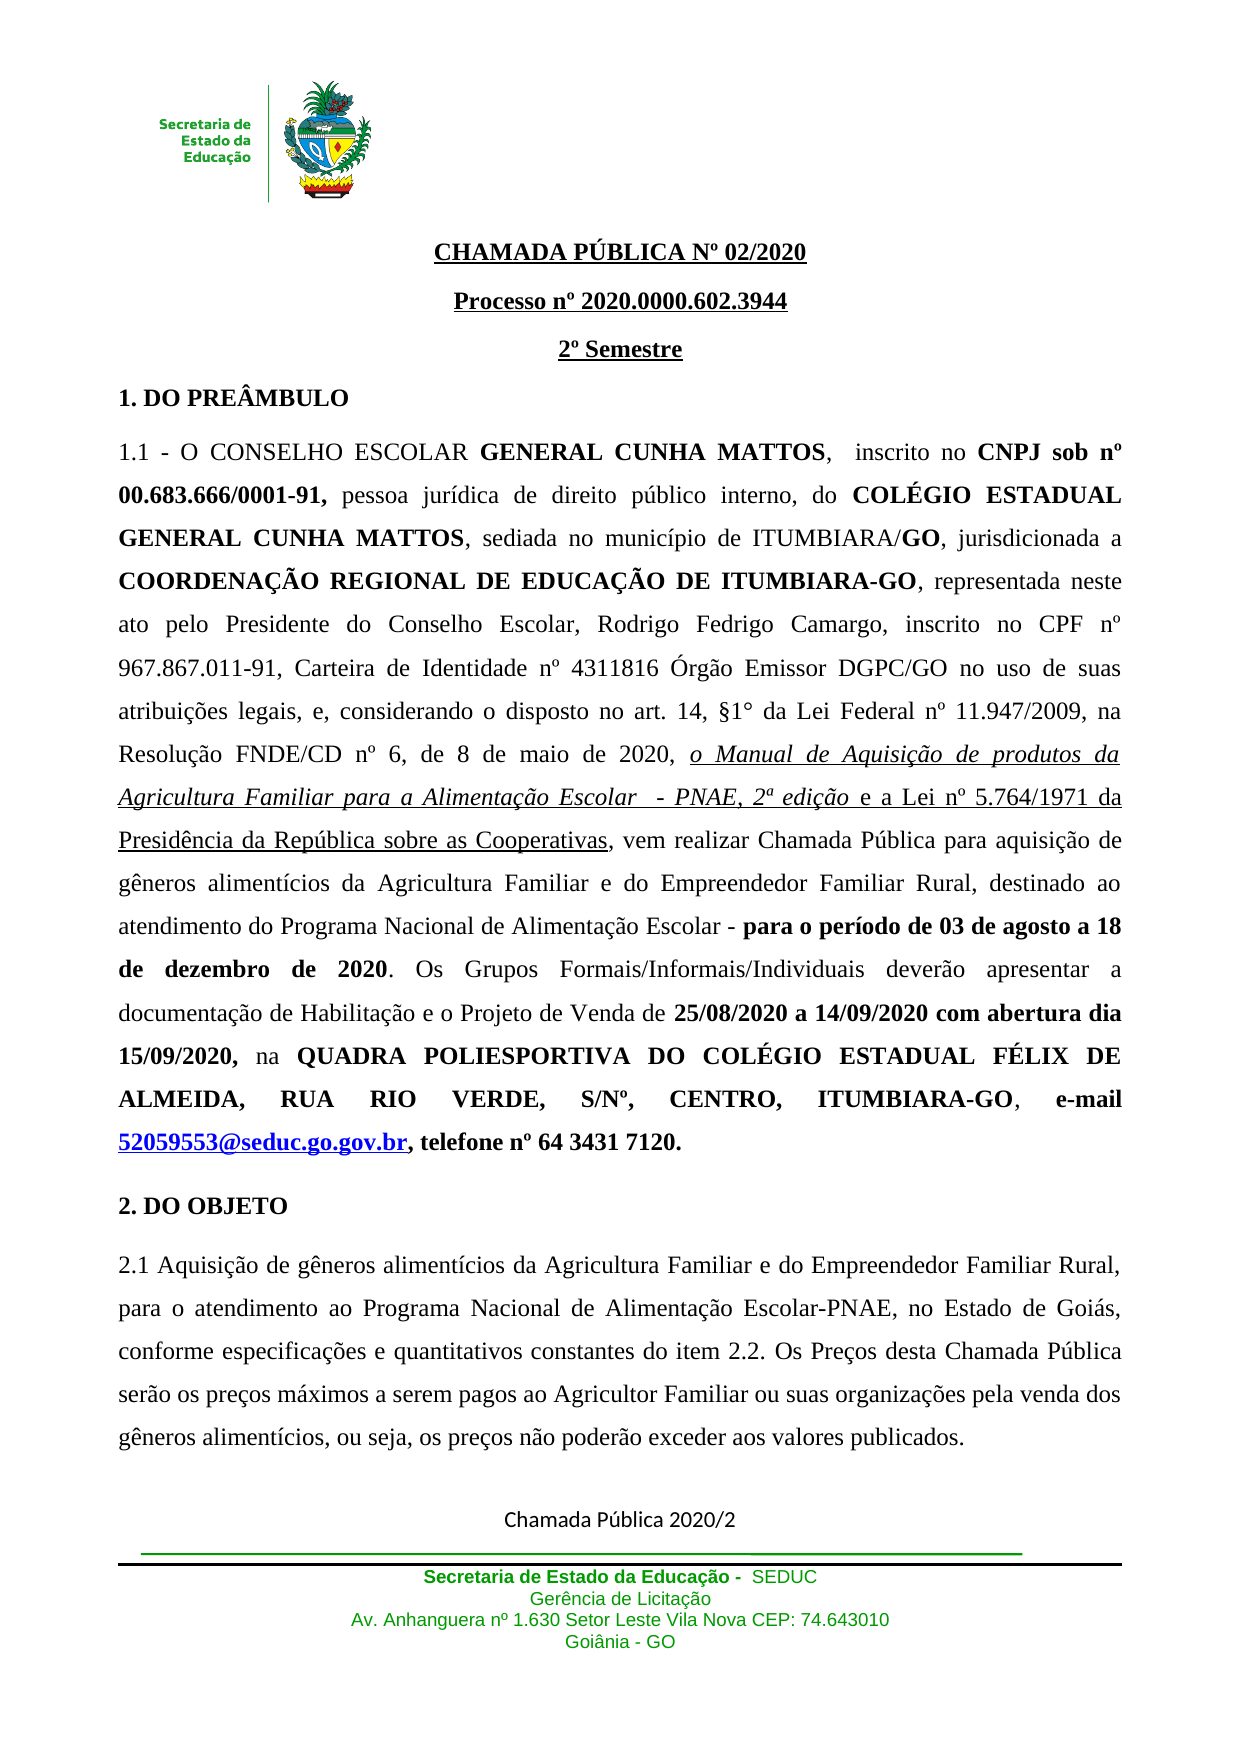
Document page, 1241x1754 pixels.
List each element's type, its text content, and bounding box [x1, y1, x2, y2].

text 1. DO PREÂMBULO [118, 383, 1122, 412]
text 2. DO OBJETO [118, 1191, 1122, 1220]
text CHAMADA PÚBLICA Nº 02/2020 [118, 237, 1122, 266]
text 2º Semestre [118, 334, 1122, 363]
text 1.1 - O CONSELHO ESCOLAR GENERAL CUNHA MATTOS, inscrito no CNPJ sob nº 00.683.666/0001-91, pessoa jurídica de direito público interno, do COLÉGIO ESTADUAL GENERAL CUNHA MATTOS, sediada no município de ITUMBIARA/GO, jurisdicionada a COORDENAÇÃO REGIONAL DE EDUCAÇÃO DE ITUMBIARA-GO, representada neste ato pelo Presidente do Conselho Escolar, Rodrigo Fedrigo Camargo, inscrito no CPF nº 967.867.011-91, Carteira de Identidade nº 4311816 Órgão Emissor DGPC/GO no uso de suas atribuições legais, e, considerando o disposto no art. 14, §1° da Lei Federal nº 11.947/2009, na Resolução FNDE/CD nº 6, de 8 de maio de 2020, o Manual de Aquisição de produtos da Agricultura Familiar para a Alimentação Escolar - PNAE, 2ª edição e a Lei nº 5.764/1971 da Presidência da República sobre as Cooperativas, vem realizar Chamada Pública para aquisição de gêneros alimentícios da Agricultura Familiar e do Empreendedor Familiar Rural, destinado ao atendimento do Programa Nacional de Alimentação Escolar - para o período de 03 de agosto a 18 de dezembro de 2020. Os Grupos Formais/Informais/Individuais deverão apresentar a documentação de Habilitação e o Projeto de Venda de 25/08/2020 a 14/09/2020 com abertura dia 15/09/2020, na QUADRA POLIESPORTIVA DO COLÉGIO ESTADUAL FÉLIX DE ALMEIDA, RUA RIO VERDE, S/Nº, CENTRO, ITUMBIARA-GO, e-mail 52059553@seduc.go.gov.br, telefone nº 64 3431 7120. [118, 808, 1122, 1156]
text Processo nº 2020.0000.602.3944 [118, 286, 1122, 314]
picture [118, 73, 412, 210]
text 2.1 Aquisição de gêneros alimentícios da Agricultura Familiar e do Empreendedor Familiar Rural, para o atendimento ao Programa Nacional de Alimentação Escolar-PNAE, no Estado de Goiás, conforme especificações e quantitativos constantes do item 2.2. Os Preços desta Chamada Pública serão os preços máximos a serem pagos ao Agricultor Familiar ou suas organizações pela venda dos gêneros alimentícios, ou seja, os preços não poderão exceder aos valores publicados. [118, 1250, 1122, 1451]
text 1.1 - O CONSELHO ESCOLAR GENERAL CUNHA MATTOS, inscrito no CNPJ sob nº 00.683.666/0001-91, pessoa jurídica de direito público interno, do COLÉGIO ESTADUAL GENERAL CUNHA MATTOS, sediada no município de ITUMBIARA/GO, jurisdicionada a COORDENAÇÃO REGIONAL DE EDUCAÇÃO DE ITUMBIARA-GO, representada neste ato pelo Presidente do Conselho Escolar, Rodrigo Fedrigo Camargo, inscrito no CPF nº 967.867.011-91, Carteira de Identidade nº 4311816 Órgão Emissor DGPC/GO no uso de suas atribuições legais, e, considerando o disposto no art. 14, §1° da Lei Federal nº 11.947/2009, na Resolução FNDE/CD nº 6, de 8 de maio de 2020, o Manual de Aquisição de produtos da Agricultura Familiar para a Alimentação Escolar - PNAE, 2ª edição e a Lei nº 5.764/1971 da Presidência da República sobre as Cooperativas, vem realizar Chamada Pública para aquisição de gêneros alimentícios da Agricultura Familiar e do Empreendedor Familiar Rural, destinado ao atendimento do Programa Nacional de Alimentação Escolar - para o período de 03 de agosto a 18 de dezembro de 2020. Os Grupos Formais/Informais/Individuais deverão apresentar a documentação de Habilitação e o Projeto de Venda de 25/08/2020 a 14/09/2020 com abertura dia 15/09/2020, na QUADRA POLIESPORTIVA DO COLÉGIO ESTADUAL FÉLIX DE ALMEIDA, RUA RIO VERDE, S/Nº, CENTRO, ITUMBIARA-GO, e-mail 52059553@seduc.go.gov.br, telefone nº 64 3431 7120. [118, 437, 1122, 807]
